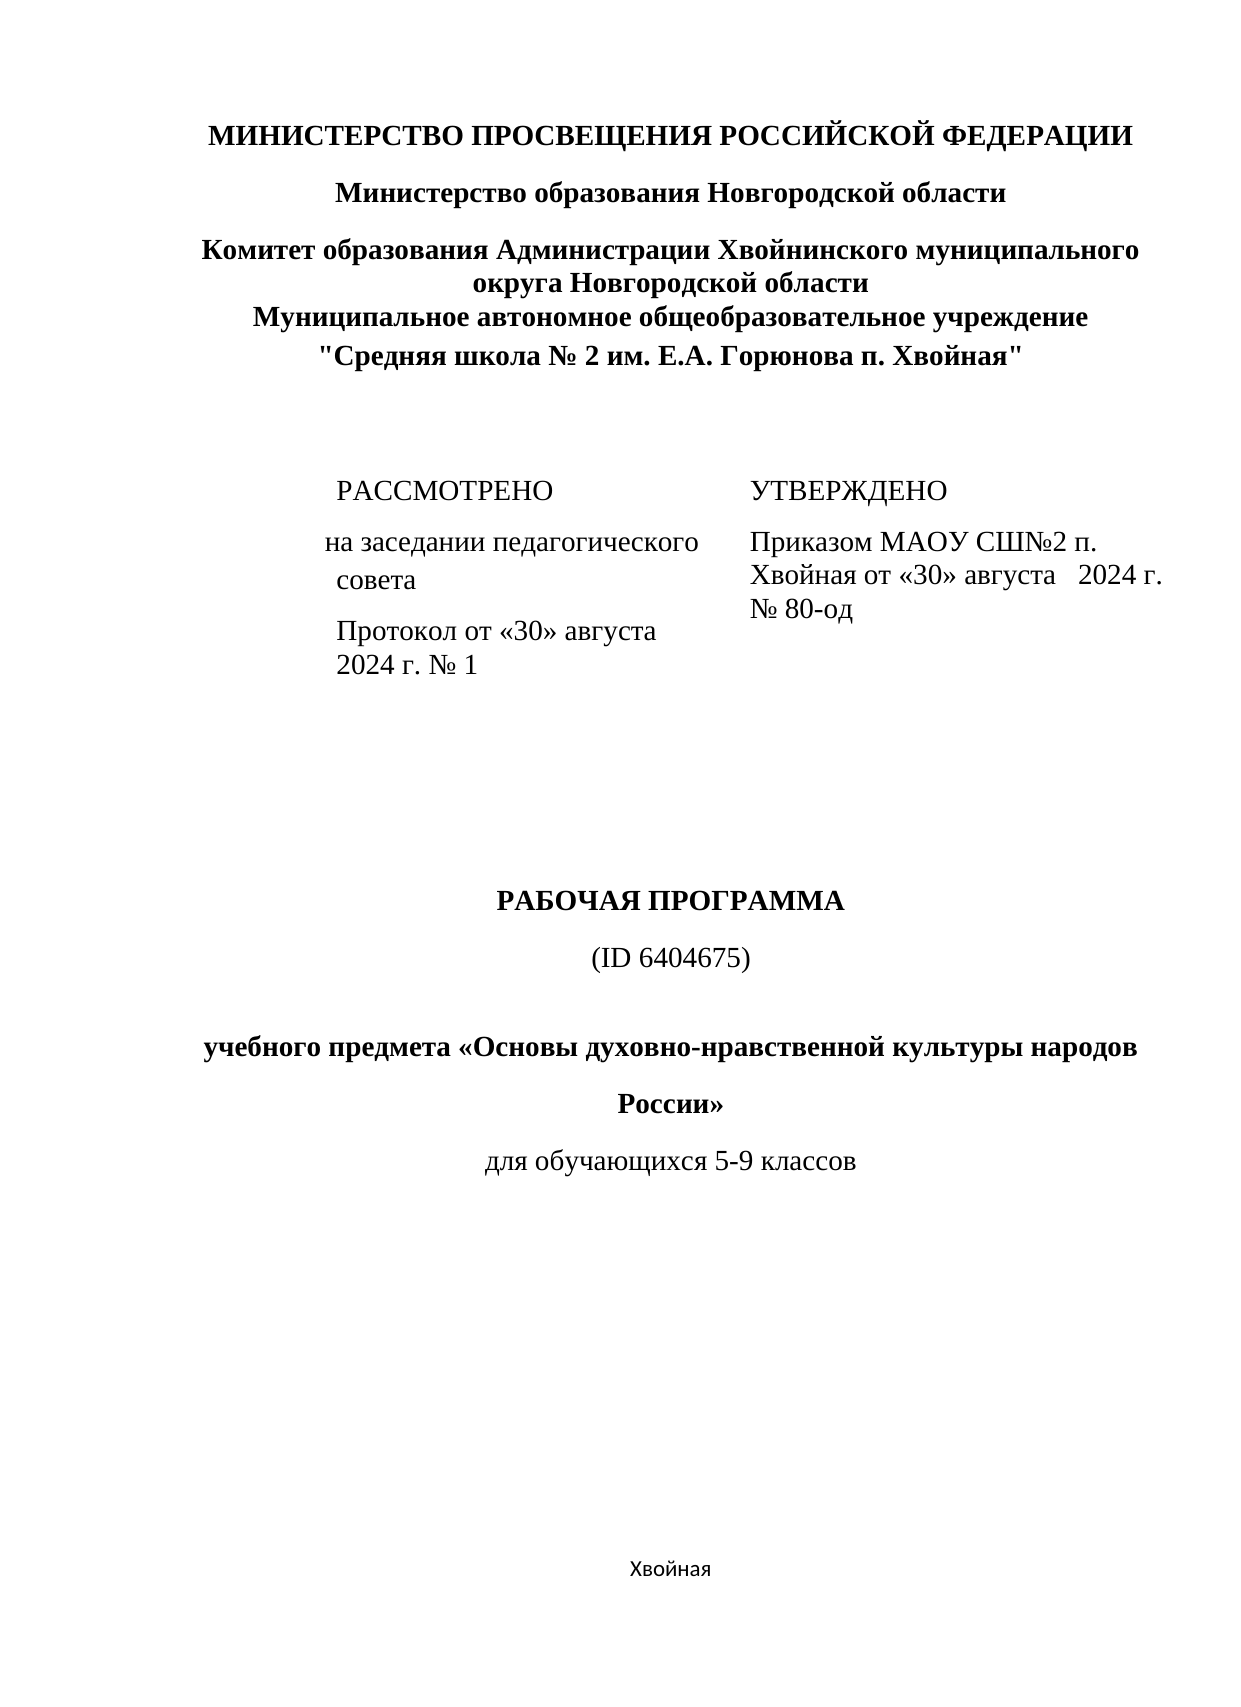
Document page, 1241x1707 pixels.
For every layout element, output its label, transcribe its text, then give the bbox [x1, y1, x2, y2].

text учебного предмета «Основы духовно-нравственной культуры народов России» [190, 1029, 1152, 1119]
text МИНИСТЕРСТВО ПРОСВЕЩЕНИЯ РОССИЙСКОЙ ФЕДЕРАЦИИ [190, 118, 1152, 152]
table_header РАССМОТРЕНО на заседании педагогического совета Протокол от «30» августа 2024 г. № 1 [325, 473, 738, 722]
text для обучающихся 5-9 классов [190, 1143, 1152, 1176]
text РАБОЧАЯ ПРОГРАММА [190, 883, 1152, 916]
text Муниципальное автономное общеобразовательное учреждение "Средняя школа № 2 им. Е.А. Горюнова п. Хвойная" [190, 299, 1152, 371]
text ‌Комитет образования Администрации Хвойнинского муниципального округа Новгородской области‌​ [190, 232, 1152, 299]
text (ID 6404675) [190, 940, 1152, 973]
table_header УТВЕРЖДЕНО Приказом МАОУ СШ№2 п. Хвойная от «30» августа 2024 г. № 80-од [738, 473, 1181, 722]
text Хвойная [190, 1554, 1152, 1582]
text ‌Министерство образования Новгородской области‌‌ [190, 175, 1152, 209]
